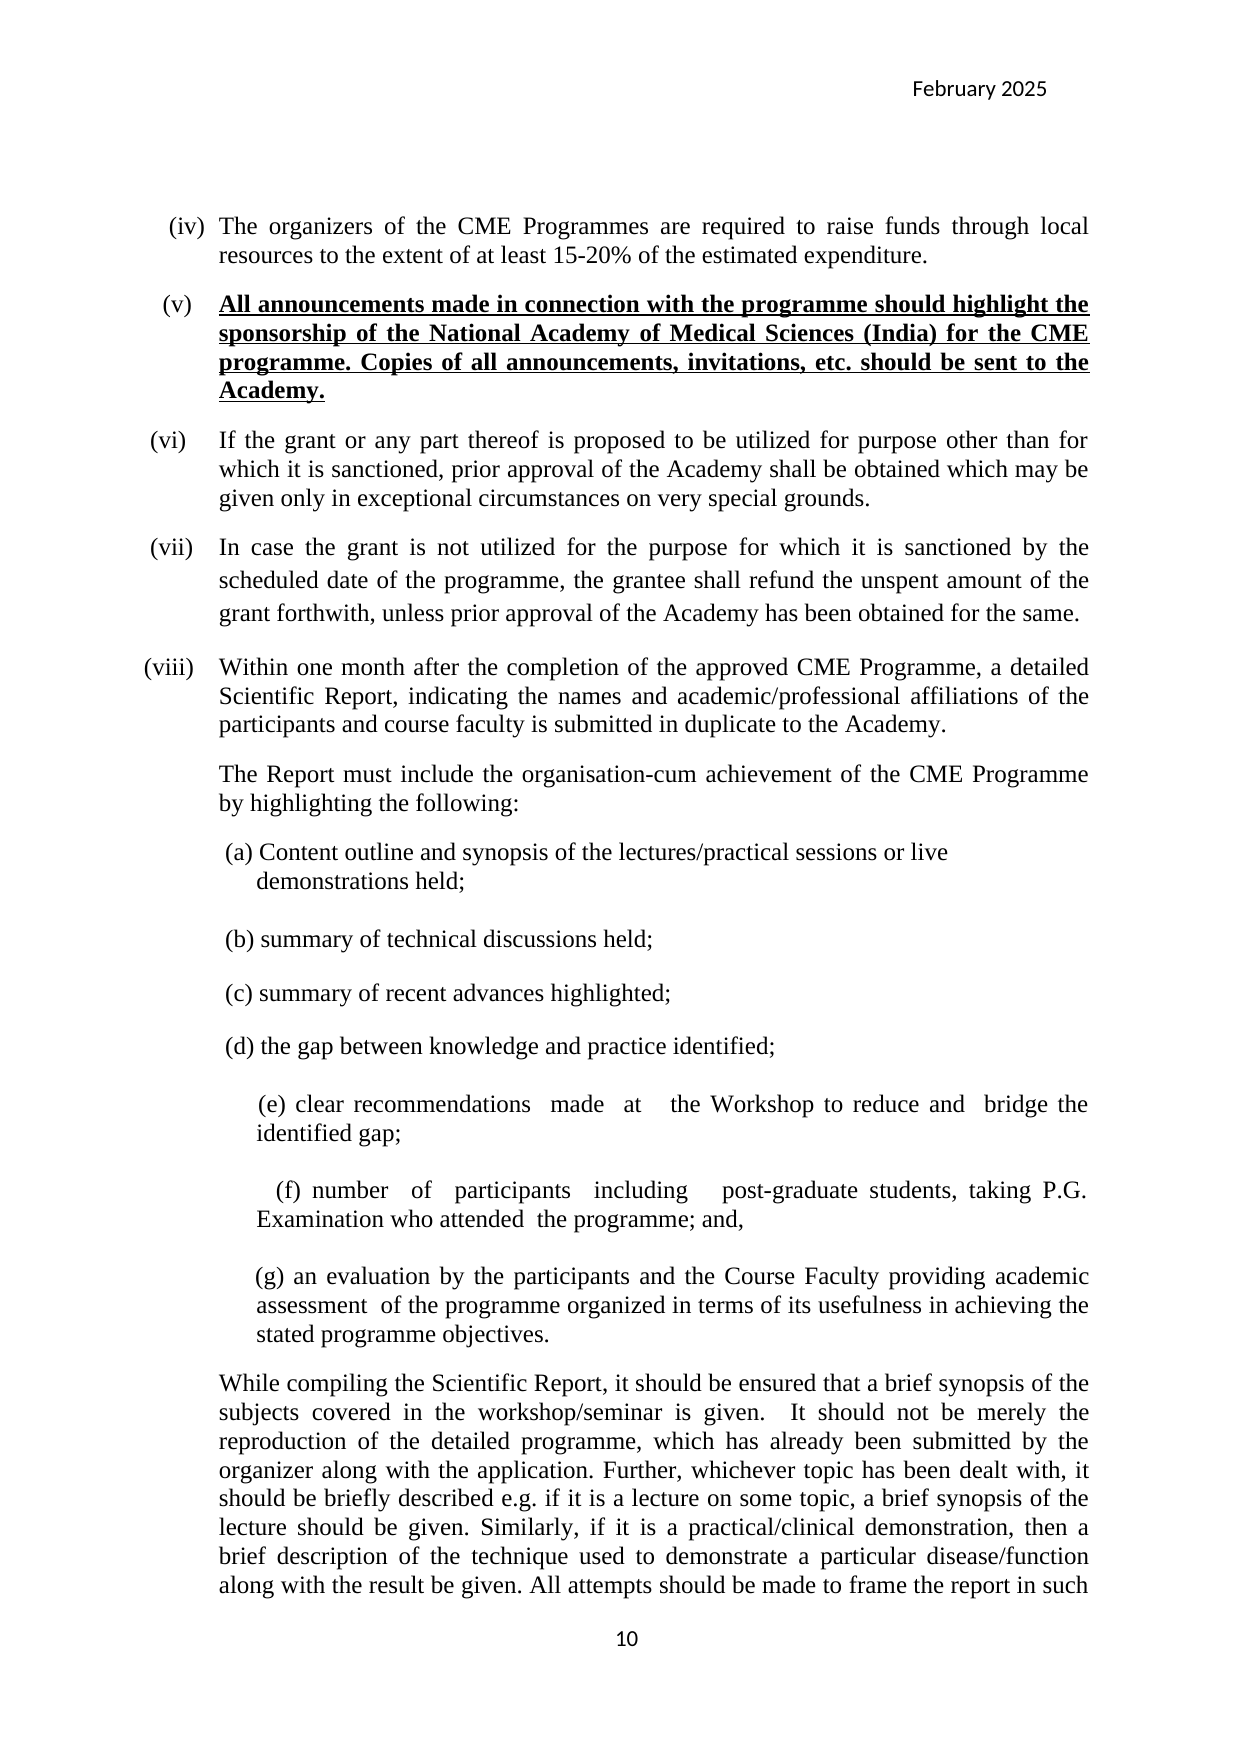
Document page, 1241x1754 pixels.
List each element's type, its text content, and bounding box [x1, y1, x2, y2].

text (viii) Within one month after the completion of the approved CME Programme, a detailed Scientific Report, indicating the names and academic/professional affiliations of the participants and course faculty is submitted in duplicate to the Academy. [125, 652, 1090, 738]
text (f) number of participants including post-graduate students, taking P.G. Examination who attended the programme; and, [162, 1175, 1090, 1233]
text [162, 1368, 1090, 1598]
text The Report must include the organisation-cum achievement of the CME Programme by highlighting the following: [125, 759, 1090, 817]
text (c) summary of recent advances highlighted; [162, 978, 1090, 1006]
text (v) All announcements made in connection with the programme should highlight the sponsorship of the National Academy of Medical Sciences (India) for the CME programme. Copies of all announcements, invitations, etc. should be sent to the Academy. [144, 289, 1090, 404]
text (g) an evaluation by the participants and the Course Faculty providing academic assessment of the programme organized in terms of its usefulness in achieving the stated programme objectives. [162, 1261, 1090, 1348]
text (vi) If the grant or any part thereof is proposed to be utilized for purpose other than for which it is sanctioned, prior approval of the Academy shall be obtained which may be given only in exceptional circumstances on very special grounds. [125, 425, 1090, 511]
text (iv) The organizers of the CME Programmes are required to raise funds through local resources to the extent of at least 15-20% of the estimated expenditure. [162, 211, 1090, 268]
text (d) the gap between knowledge and practice identified; [162, 1031, 1090, 1060]
text (b) summary of technical discussions held; [162, 924, 1090, 952]
text (a) Content outline and synopsis of the lectures/practical sessions or live demonstrations held; [162, 837, 1090, 895]
text (e) clear recommendations made at the Workshop to reduce and bridge the identified gap; [162, 1089, 1090, 1146]
text (vii) In case the grant is not utilized for the purpose for which it is sanctioned by the scheduled date of the programme, the grantee shall refund the unspent amount of the grant forthwith, unless prior approval of the Academy has been obtained for the same. [125, 532, 1090, 627]
